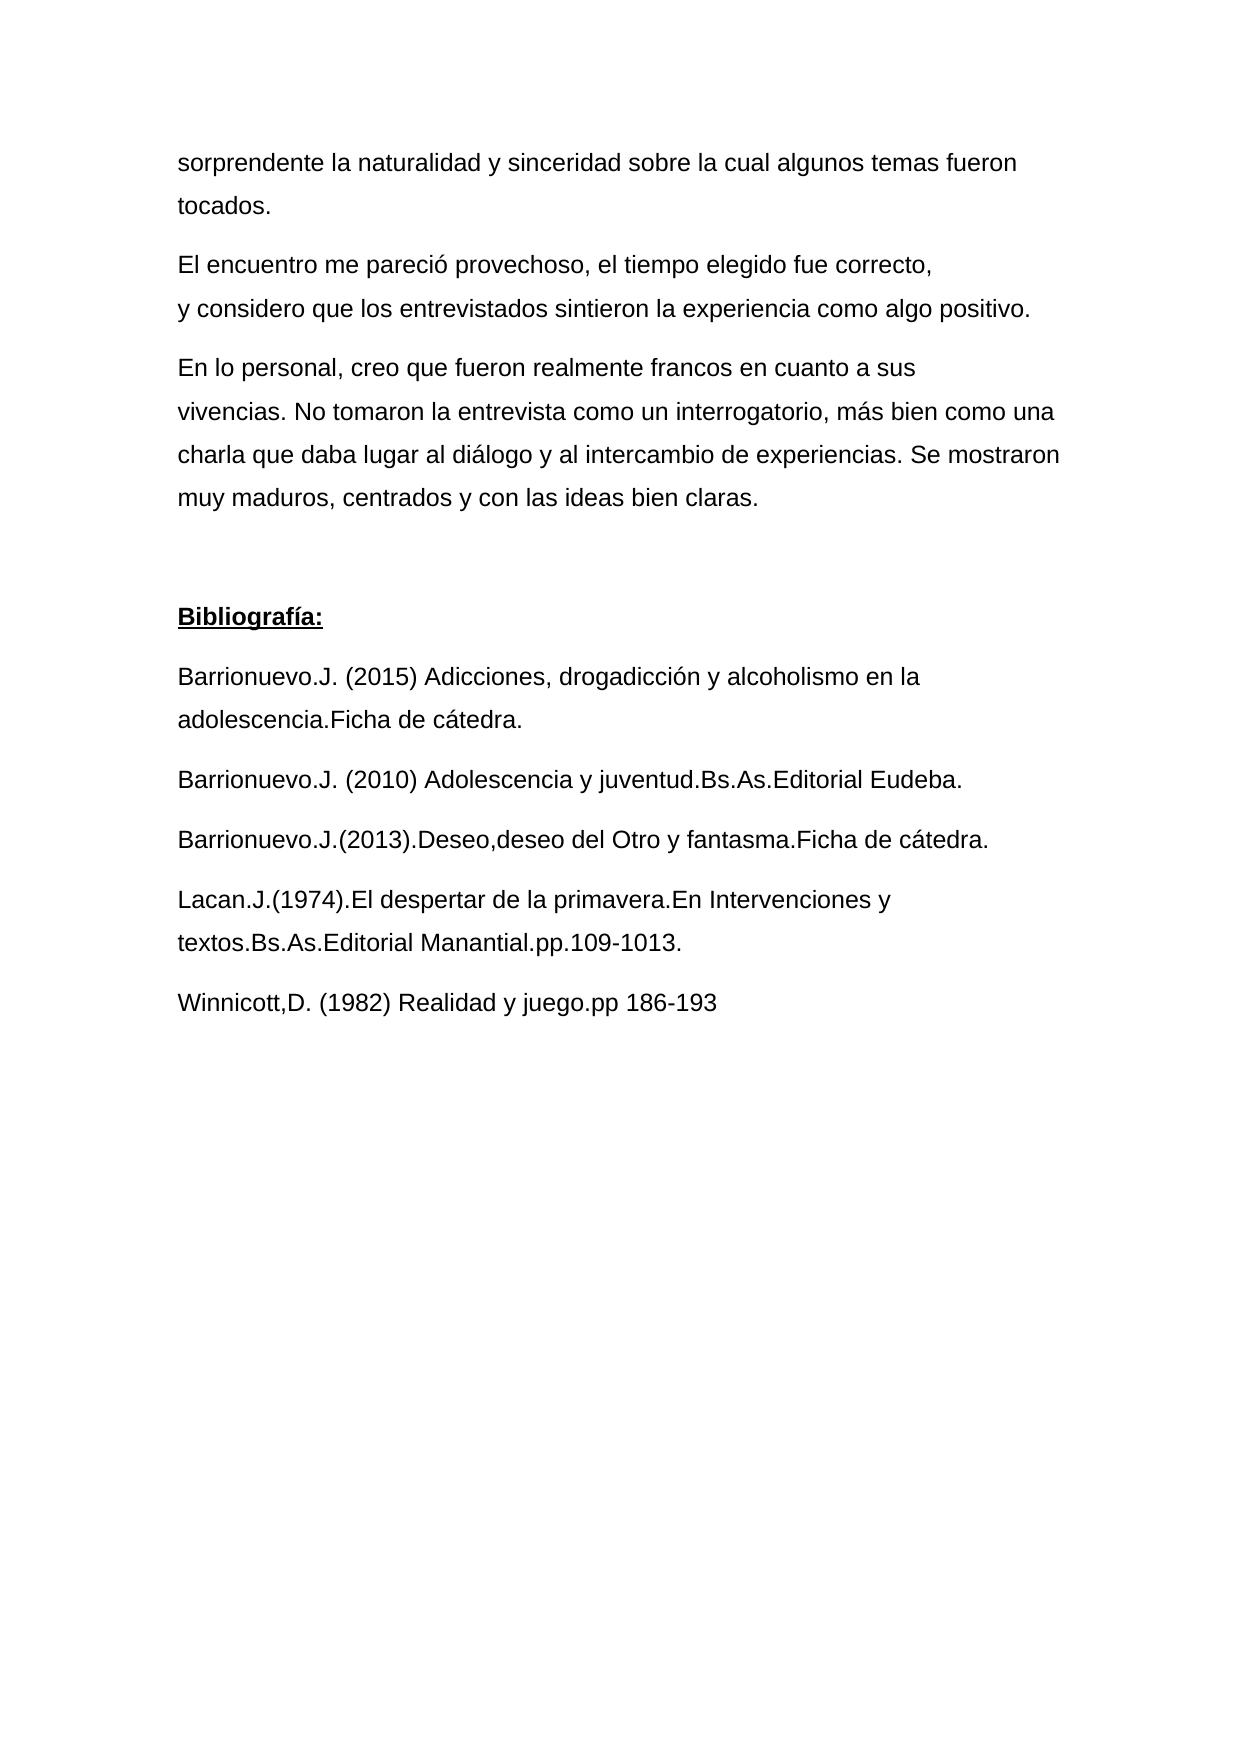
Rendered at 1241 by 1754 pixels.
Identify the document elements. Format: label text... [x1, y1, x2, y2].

text Barrionuevo.J. (2010) Adolescencia y juventud.Bs.As.Editorial Eudeba. [177, 765, 1063, 794]
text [177, 148, 1063, 219]
text En lo personal, creo que fueron realmente francos en cuanto a sus vivencias. No tomaron la entrevista como un interrogatorio, más bien como una charla que daba lugar al diálogo y al intercambio de experiencias. Se mostraron muy maduros, centrados y con las ideas bien claras. [177, 353, 1063, 512]
text Barrionuevo.J.(2013).Deseo,deseo del Otro y fantasma.Ficha de cátedra. [177, 825, 1063, 854]
text Bibliografía: [177, 602, 1063, 631]
text Barrionuevo.J. (2015) Adicciones, drogadicción y alcoholismo en la adolescencia.Ficha de cátedra. [177, 662, 1063, 734]
text Lacan.J.(1974).El despertar de la primavera.En Intervenciones y textos.Bs.As.Editorial Manantial.pp.109-1013. [177, 885, 1063, 957]
text El encuentro me pareció provechoso, el tiempo elegido fue correcto, y considero que los entrevistados sintieron la experiencia como algo positivo. [177, 251, 1063, 322]
text Winnicott,D. (1982) Realidad y juego.pp 186-193 [177, 988, 1063, 1016]
